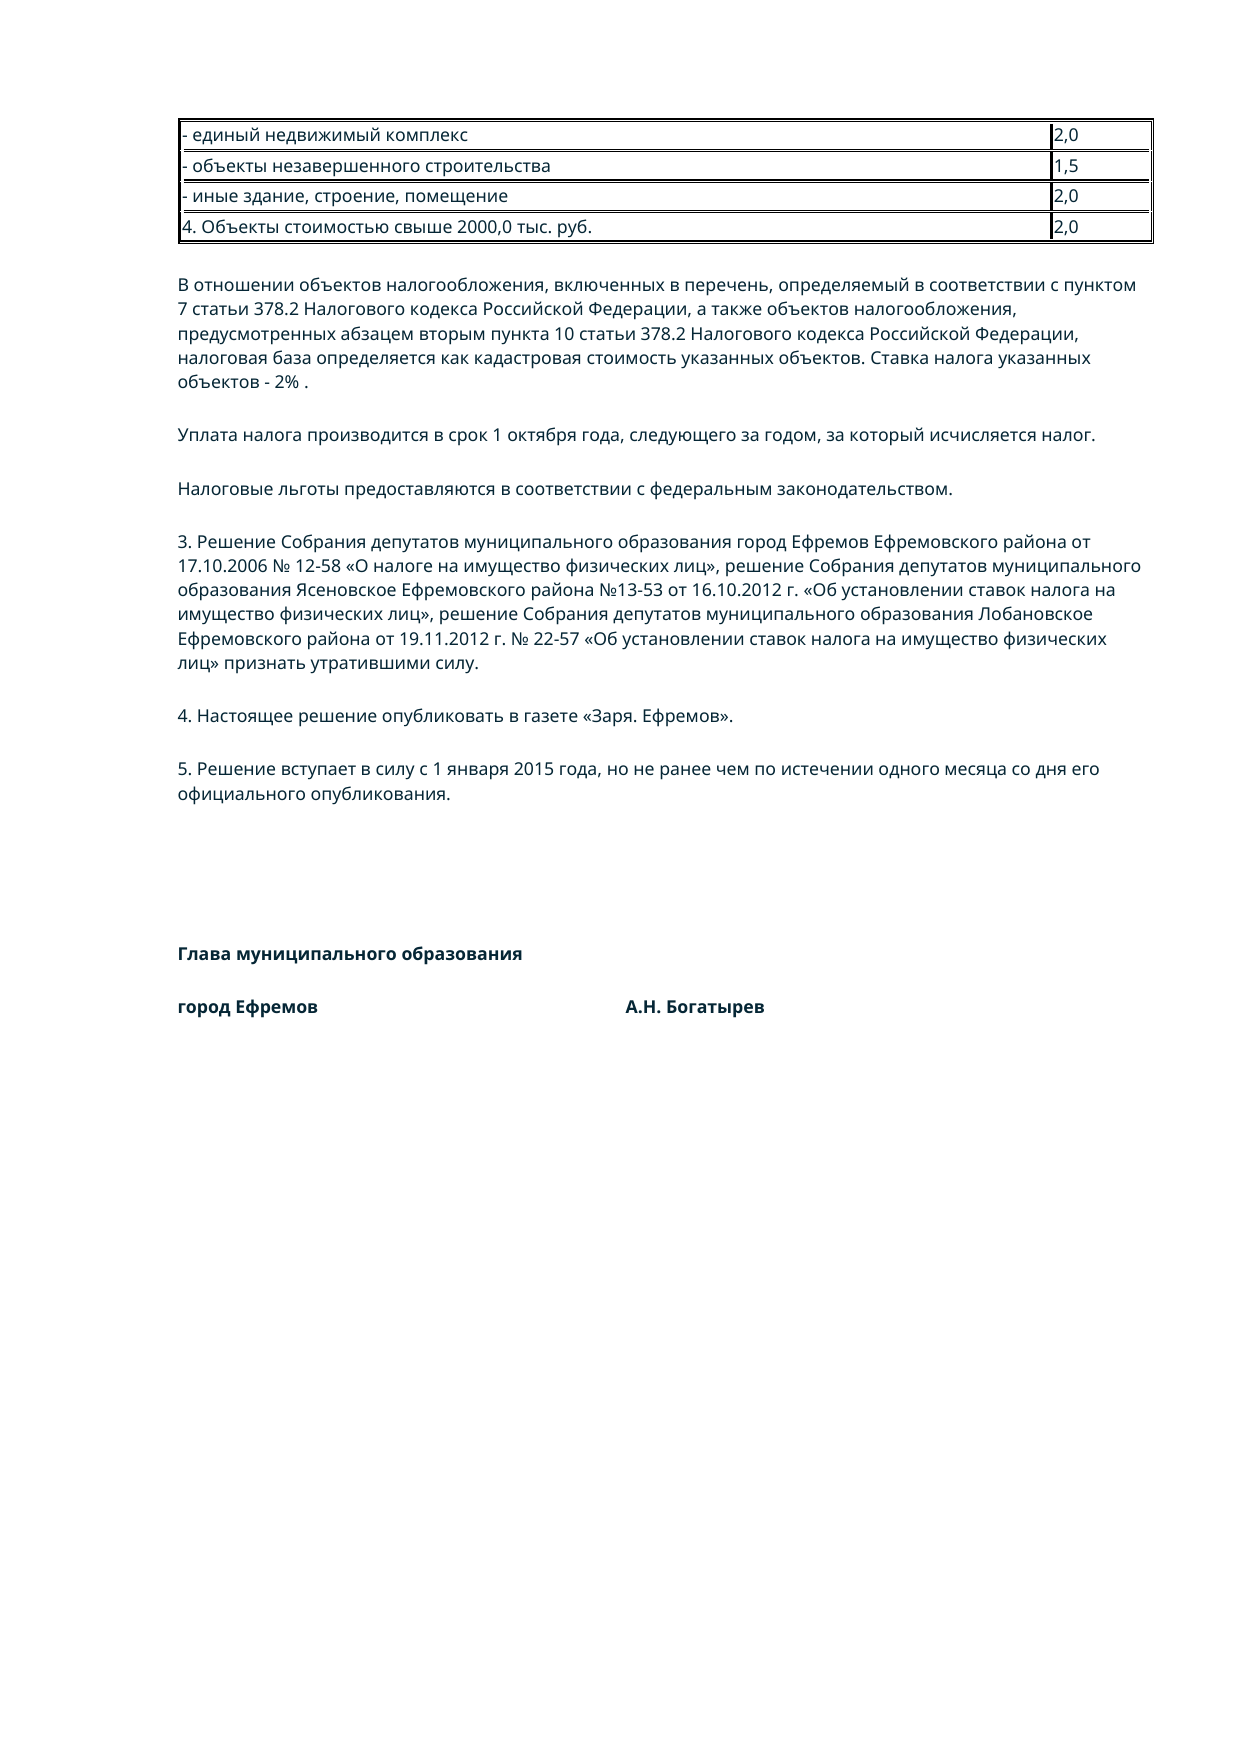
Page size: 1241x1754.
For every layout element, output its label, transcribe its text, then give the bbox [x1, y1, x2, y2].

table_cell 2,0 [1053, 179, 1151, 210]
text Уплата налога производится в срок 1 октября года, следующего за годом, за который исчисляется налог. [177, 423, 1152, 447]
table_cell 1,5 [1051, 149, 1152, 179]
text В отношении объектов налогообложения, включенных в перечень, определяемый в соответствии с пунктом 7 статьи 378.2 Налогового кодекса Российской Федерации, а также объектов налогообложения, предусмотренных абзацем вторым пункта 10 статьи 378.2 Налогового кодекса Российской Федерации, налоговая база определяется как кадастровая стоимость указанных объектов. Ставка налога указанных объектов - 2% . [177, 273, 1152, 393]
text 4. Настоящее решение опубликовать в газете «Заря. Ефремов». [177, 703, 1152, 728]
table_cell 2,0 [1051, 122, 1151, 149]
text город Ефремов А.Н. Богатырев [177, 994, 1152, 1018]
table_cell 2,0 [1051, 210, 1152, 240]
text Глава муниципального образования [177, 941, 1152, 965]
table_cell - объекты незавершенного строительства [180, 149, 1051, 179]
table_cell - иные здание, строение, помещение [181, 179, 1050, 210]
table_cell - единый недвижимый комплекс [181, 122, 1051, 149]
table_cell 4. Объекты стоимостью свыше 2000,0 тыс. руб. [180, 210, 1051, 240]
text Налоговые льготы предоставляются в соответствии с федеральным законодательством. [177, 476, 1152, 500]
text 5. Решение вступает в силу с 1 января 2015 года, но не ранее чем по истечении одного месяца со дня его официального опубликования. [177, 757, 1152, 805]
text 3. Решение Собрания депутатов муниципального образования город Ефремов Ефремовского района от 17.10.2006 № 12-58 «О налоге на имущество физических лиц», решение Собрания депутатов муниципального образования Ясеновское Ефремовского района №13-53 от 16.10.2012 г. «Об установлении ставок налога на имущество физических лиц», решение Собрания депутатов муниципального образования Лобановское Ефремовского района от 19.11.2012 г. № 22-57 «Об установлении ставок налога на имущество физических лиц» признать утратившими силу. [177, 529, 1152, 674]
